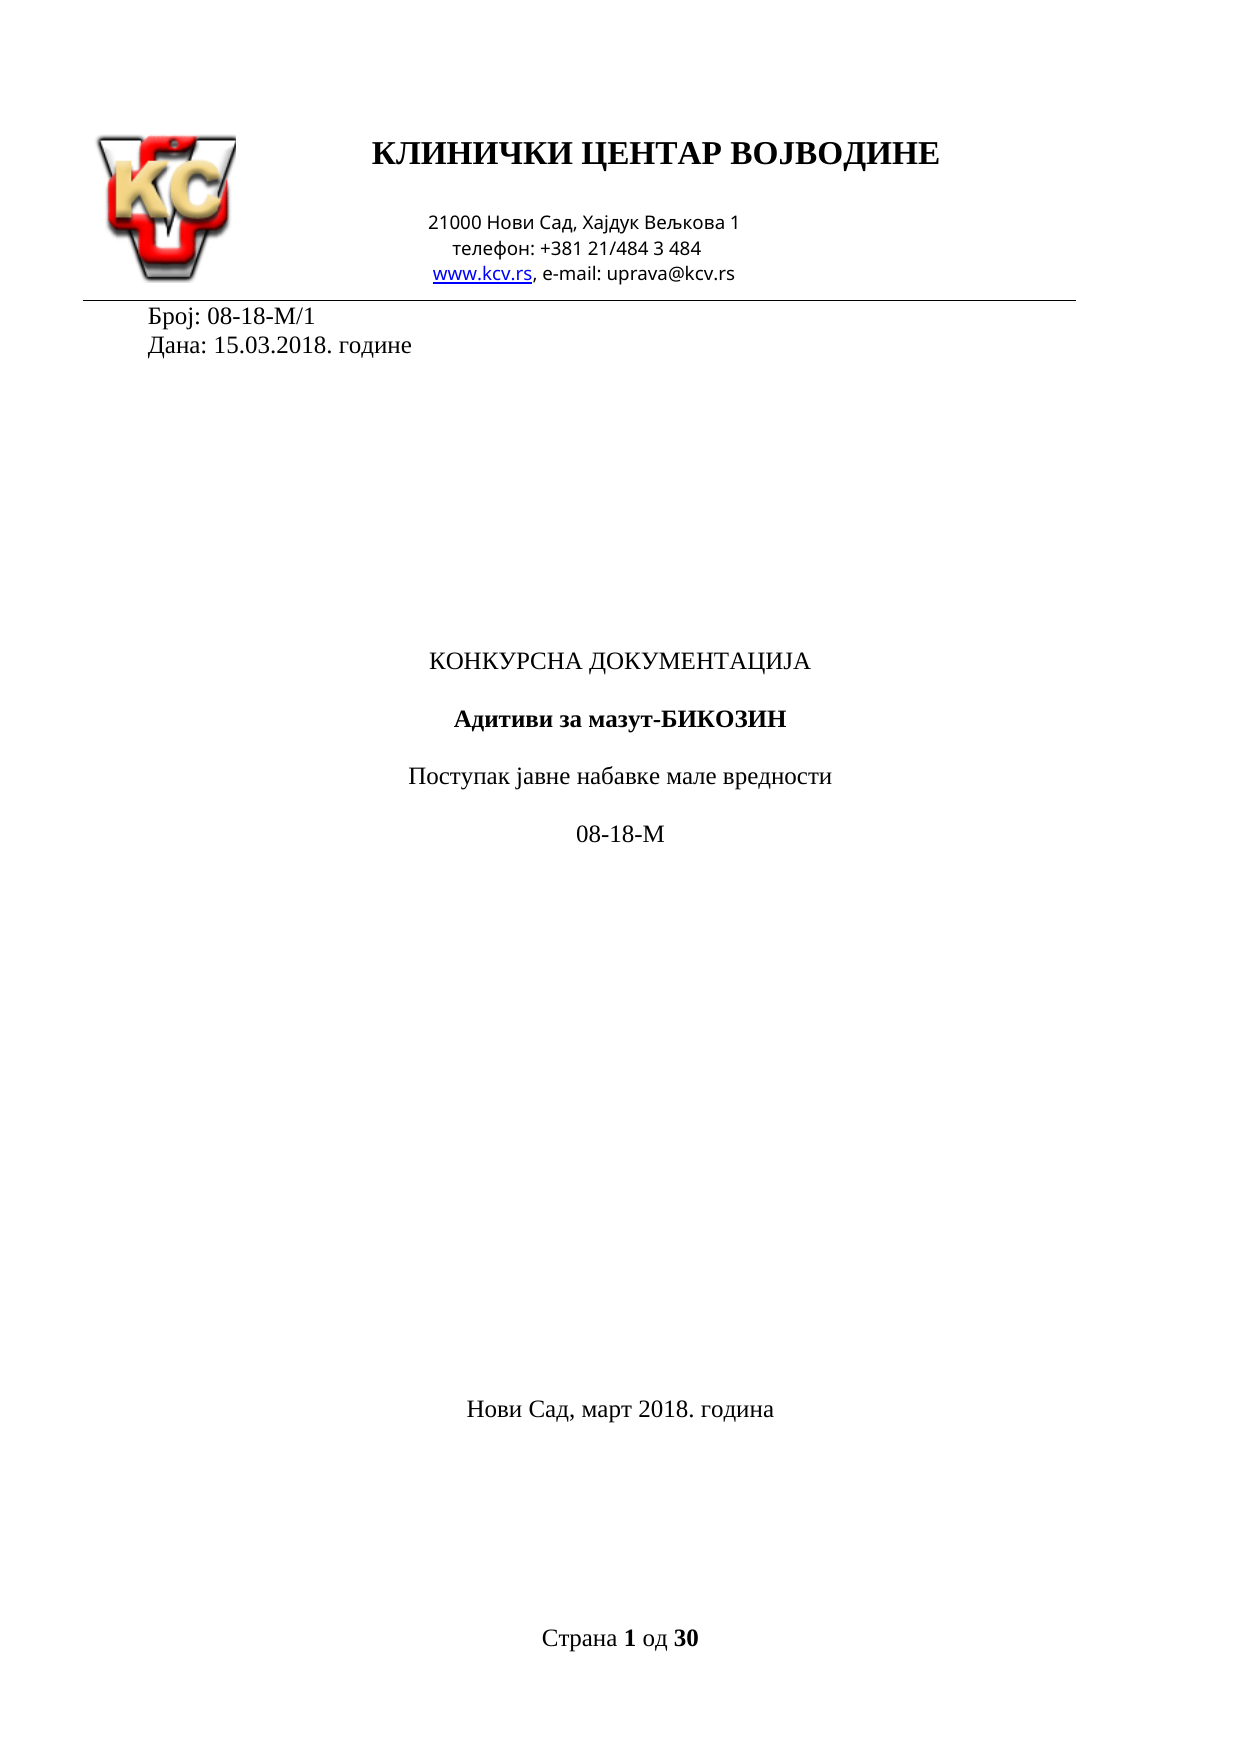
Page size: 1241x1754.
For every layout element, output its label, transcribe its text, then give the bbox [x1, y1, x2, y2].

text КОНКУРСНА ДОКУМЕНТАЦИЈА [148, 646, 1092, 675]
table_header КЛИНИЧКИ ЦЕНТАР ВОЈВОДИНЕ 21000 Нови Сад, Хајдук Вељкова 1 телефон: +381 21/484 3 484 www.kcv.rs, e-mail: uprava@kcv.rs [236, 133, 1076, 300]
text Дана: 15.03.2018. године [148, 330, 1092, 359]
text Нови Сад, март 2018. година [148, 1394, 1092, 1423]
text Број: 08-18-М/1 [148, 301, 1092, 330]
picture [93, 132, 236, 283]
table_header [83, 133, 236, 300]
text Адитиви за мазут-БИКОЗИН [148, 704, 1092, 733]
text 08-18-М [148, 819, 1092, 848]
